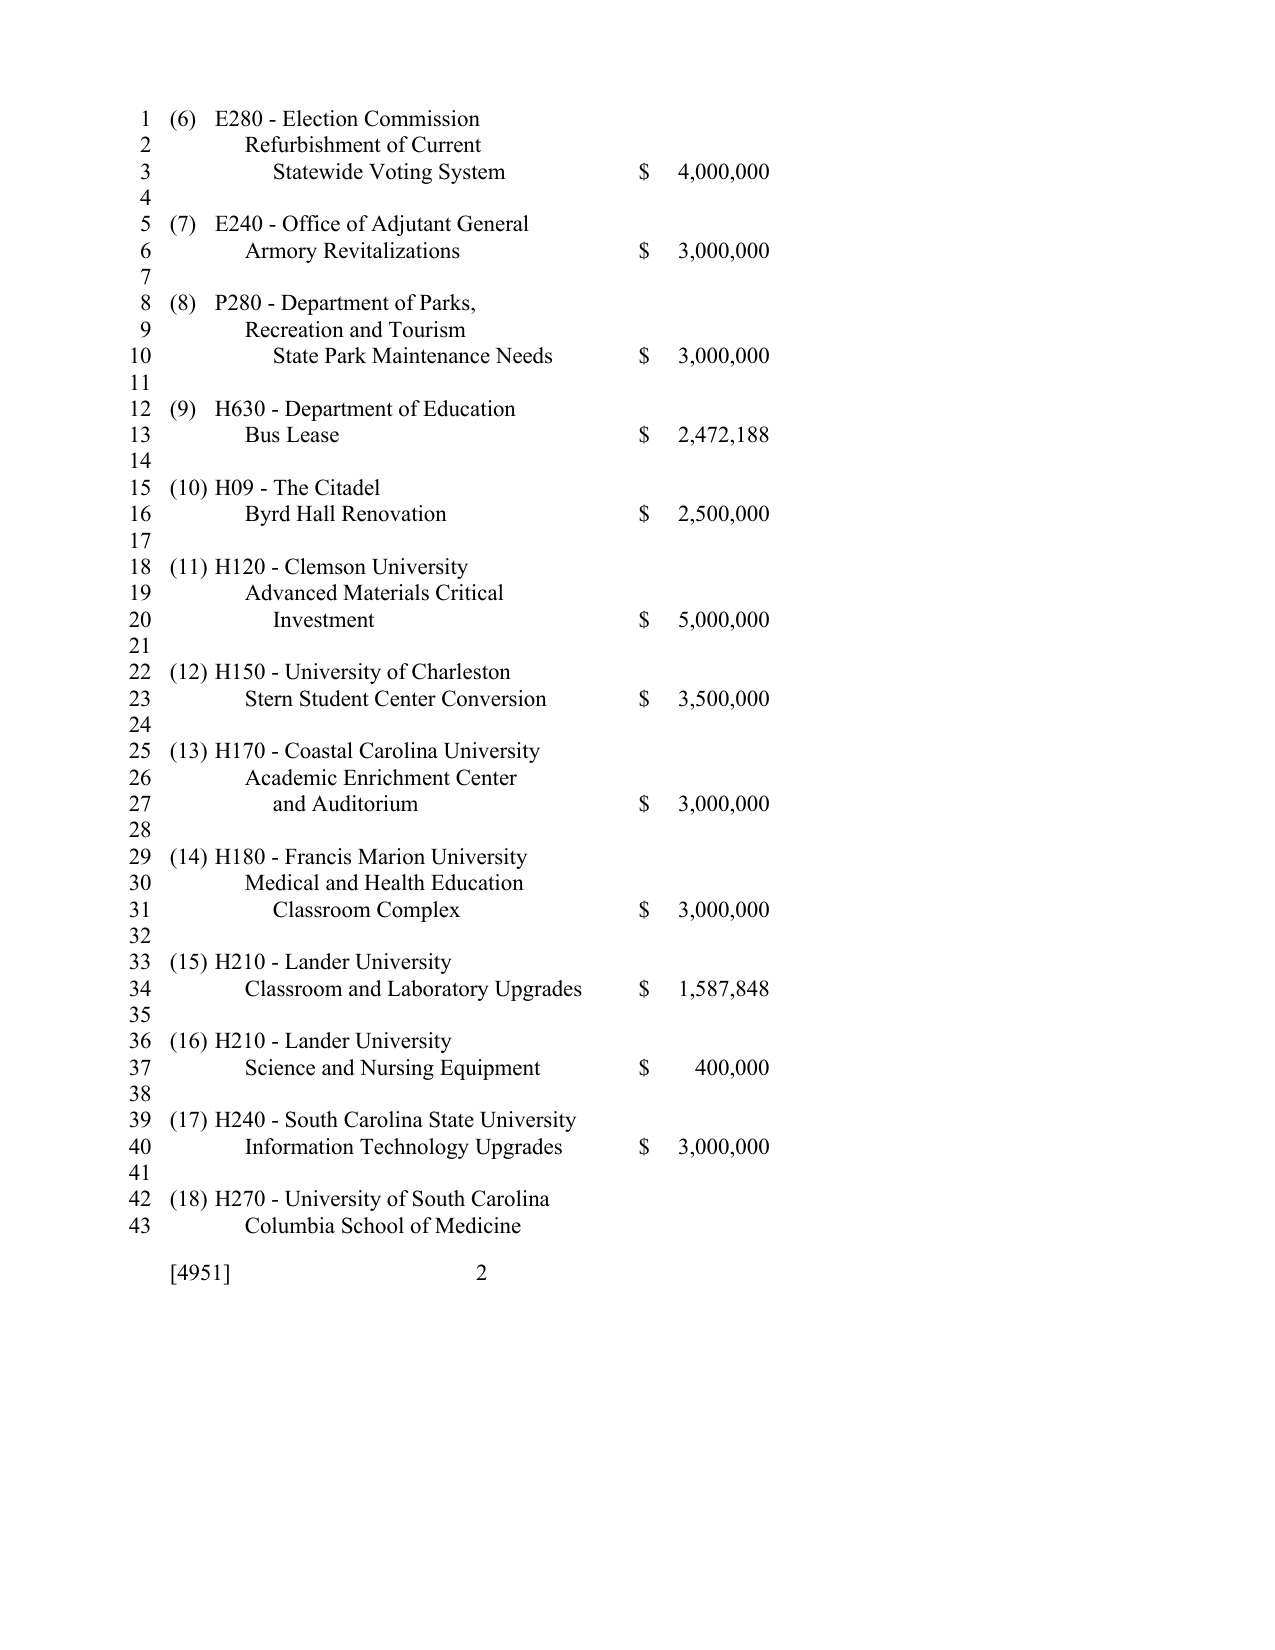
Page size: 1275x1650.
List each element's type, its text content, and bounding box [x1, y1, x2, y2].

text (15) H210 - Lander University [169, 948, 787, 975]
text Columbia School of Medicine [169, 1212, 787, 1238]
text Classroom and Laboratory Upgrades $ 1,587,848 [169, 975, 787, 1001]
text (17) H240 - South Carolina State University [169, 1106, 787, 1133]
text Byrd Hall Renovation $ 2,500,000 [169, 500, 787, 527]
text (16) H210 - Lander University [169, 1027, 787, 1054]
text Stern Student Center Conversion $ 3,500,000 [169, 685, 787, 711]
text (8) P280 - Department of Parks, [169, 289, 787, 316]
text (14) H180 - Francis Marion University [169, 843, 787, 869]
text Refurbishment of Current [169, 131, 787, 158]
text Advanced Materials Critical [169, 579, 787, 606]
text and Auditorium $ 3,000,000 [169, 790, 787, 817]
text (11) H120 - Clemson University [169, 553, 787, 579]
text Recreation and Tourism [169, 316, 787, 342]
text Investment $ 5,000,000 [169, 606, 787, 632]
text Academic Enrichment Center [169, 764, 787, 790]
text (6) E280 - Election Commission [169, 105, 787, 131]
text Information Technology Upgrades $ 3,000,000 [169, 1133, 787, 1159]
text (12) H150 - University of Charleston [169, 658, 787, 685]
text Statewide Voting System $ 4,000,000 [169, 158, 787, 184]
text Armory Revitalizations $ 3,000,000 [169, 237, 787, 263]
text Bus Lease $ 2,472,188 [169, 421, 787, 448]
text Medical and Health Education [169, 869, 787, 896]
text (9) H630 - Department of Education [169, 395, 787, 421]
text Science and Nursing Equipment $ 400,000 [169, 1054, 787, 1080]
text State Park Maintenance Needs $ 3,000,000 [169, 342, 787, 368]
text (13) H170 - Coastal Carolina University [169, 737, 787, 764]
text (10) H09 - The Citadel [169, 474, 787, 500]
text Classroom Complex $ 3,000,000 [169, 896, 787, 922]
text (18) H270 - University of South Carolina [169, 1186, 787, 1212]
text (7) E240 - Office of Adjutant General [169, 210, 787, 237]
